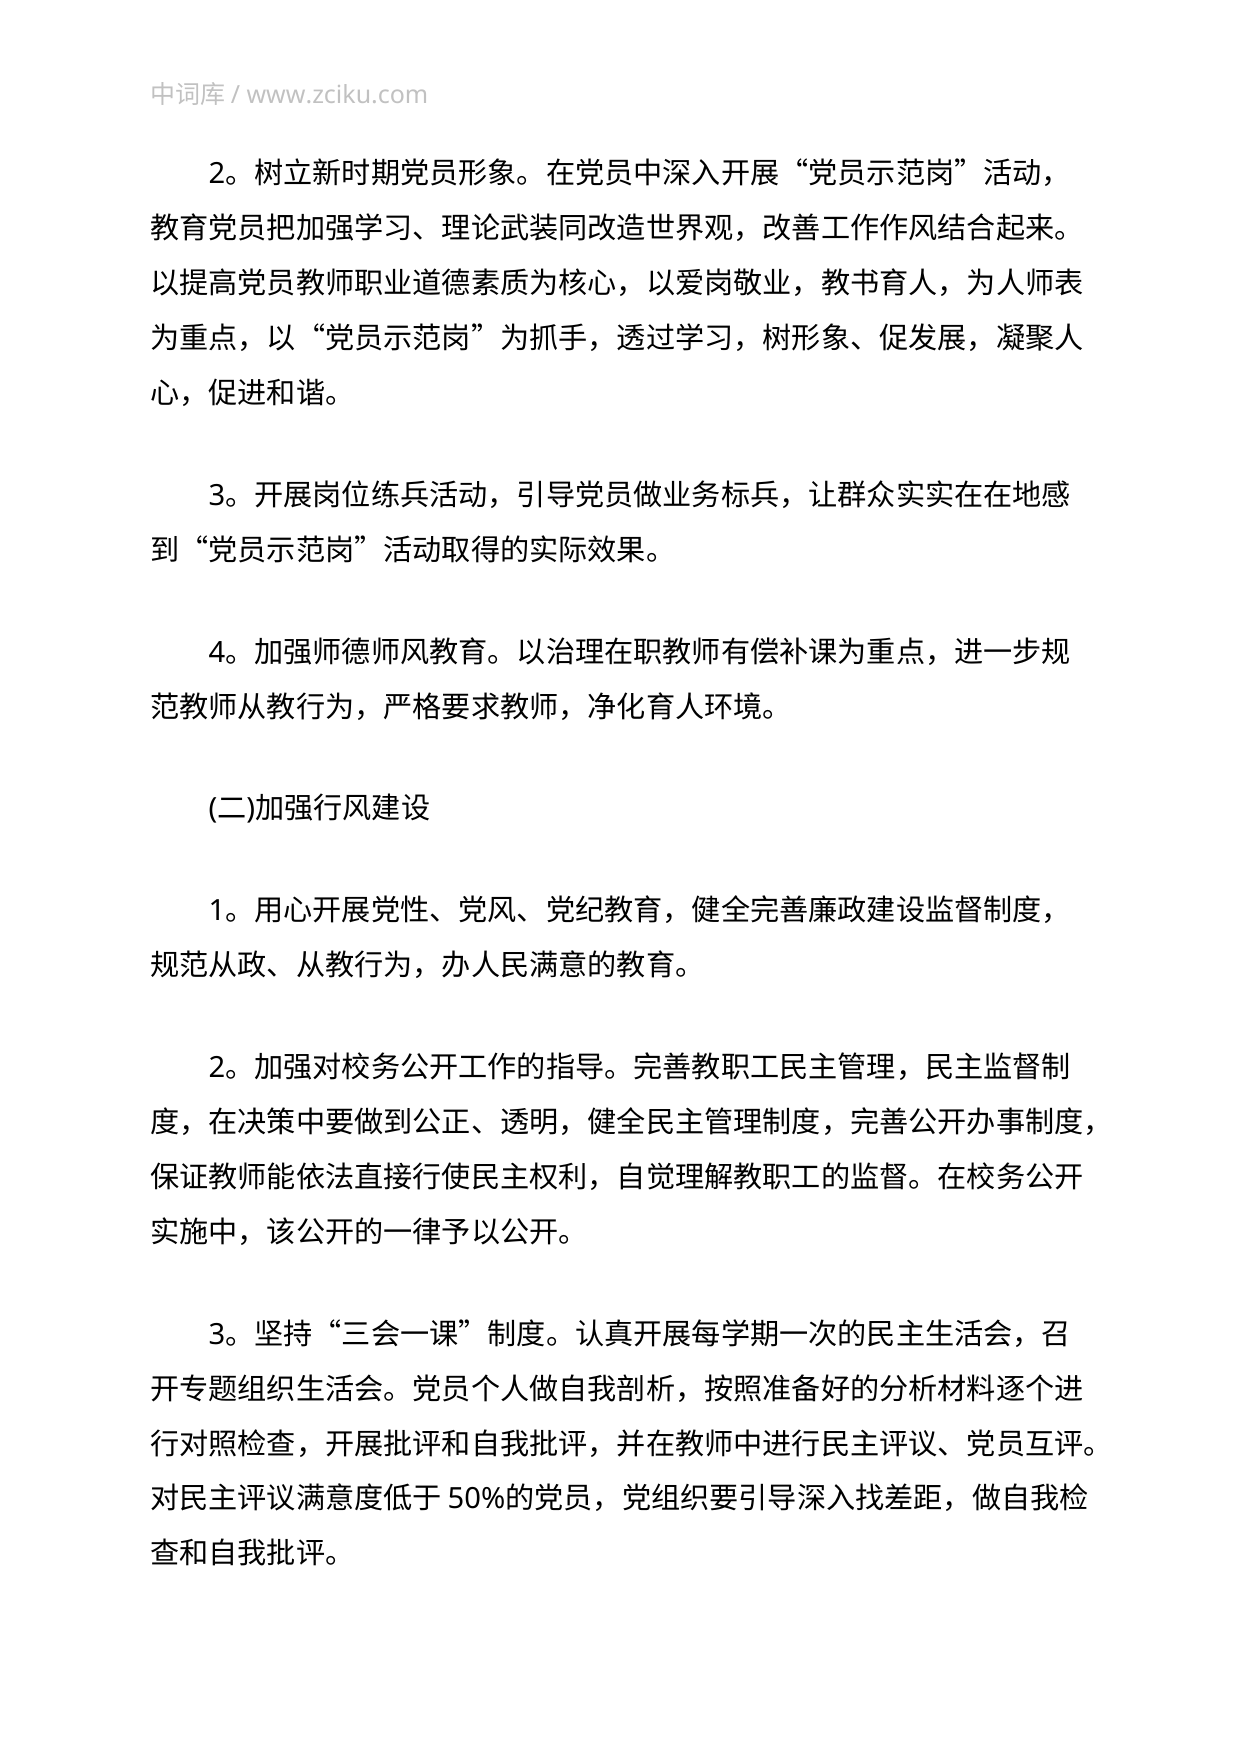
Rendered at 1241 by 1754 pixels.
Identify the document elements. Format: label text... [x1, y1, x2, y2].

text 2。加强对校务公开工作的指导。完善教职工民主管理，民主监督制度，在决策中要做到公正、透明，健全民主管理制度，完善公开办事制度，保证教师能依法直接行使民主权利，自觉理解教职工的监督。在校务公开实施中，该公开的一律予以公开。 [150, 1044, 1090, 1251]
text (二)加强行风建设 [150, 785, 1090, 827]
text 3。坚持“三会一课”制度。认真开展每学期一次的民主生活会，召开专题组织生活会。党员个人做自我剖析，按照准备好的分析材料逐个进行对照检查，开展批评和自我批评，并在教师中进行民主评议、党员互评。对民主评议满意度低于50%的党员，党组织要引导深入找差距，做自我检查和自我批评。 [150, 1310, 1090, 1572]
text 1。用心开展党性、党风、党纪教育，健全完善廉政建设监督制度，规范从政、从教行为，办人民满意的教育。 [150, 887, 1090, 984]
text 3。开展岗位练兵活动，引导党员做业务标兵，让群众实实在在地感到“党员示范岗”活动取得的实际效果。 [150, 471, 1090, 569]
text 2。树立新时期党员形象。在党员中深入开展“党员示范岗”活动，教育党员把加强学习、理论武装同改造世界观，改善工作作风结合起来。以提高党员教师职业道德素质为核心，以爱岗敬业，教书育人，为人师表为重点，以“党员示范岗”为抓手，透过学习，树形象、促发展，凝聚人心，促进和谐。 [150, 150, 1090, 412]
text 4。加强师德师风教育。以治理在职教师有偿补课为重点，进一步规范教师从教行为，严格要求教师，净化育人环境。 [150, 628, 1090, 726]
